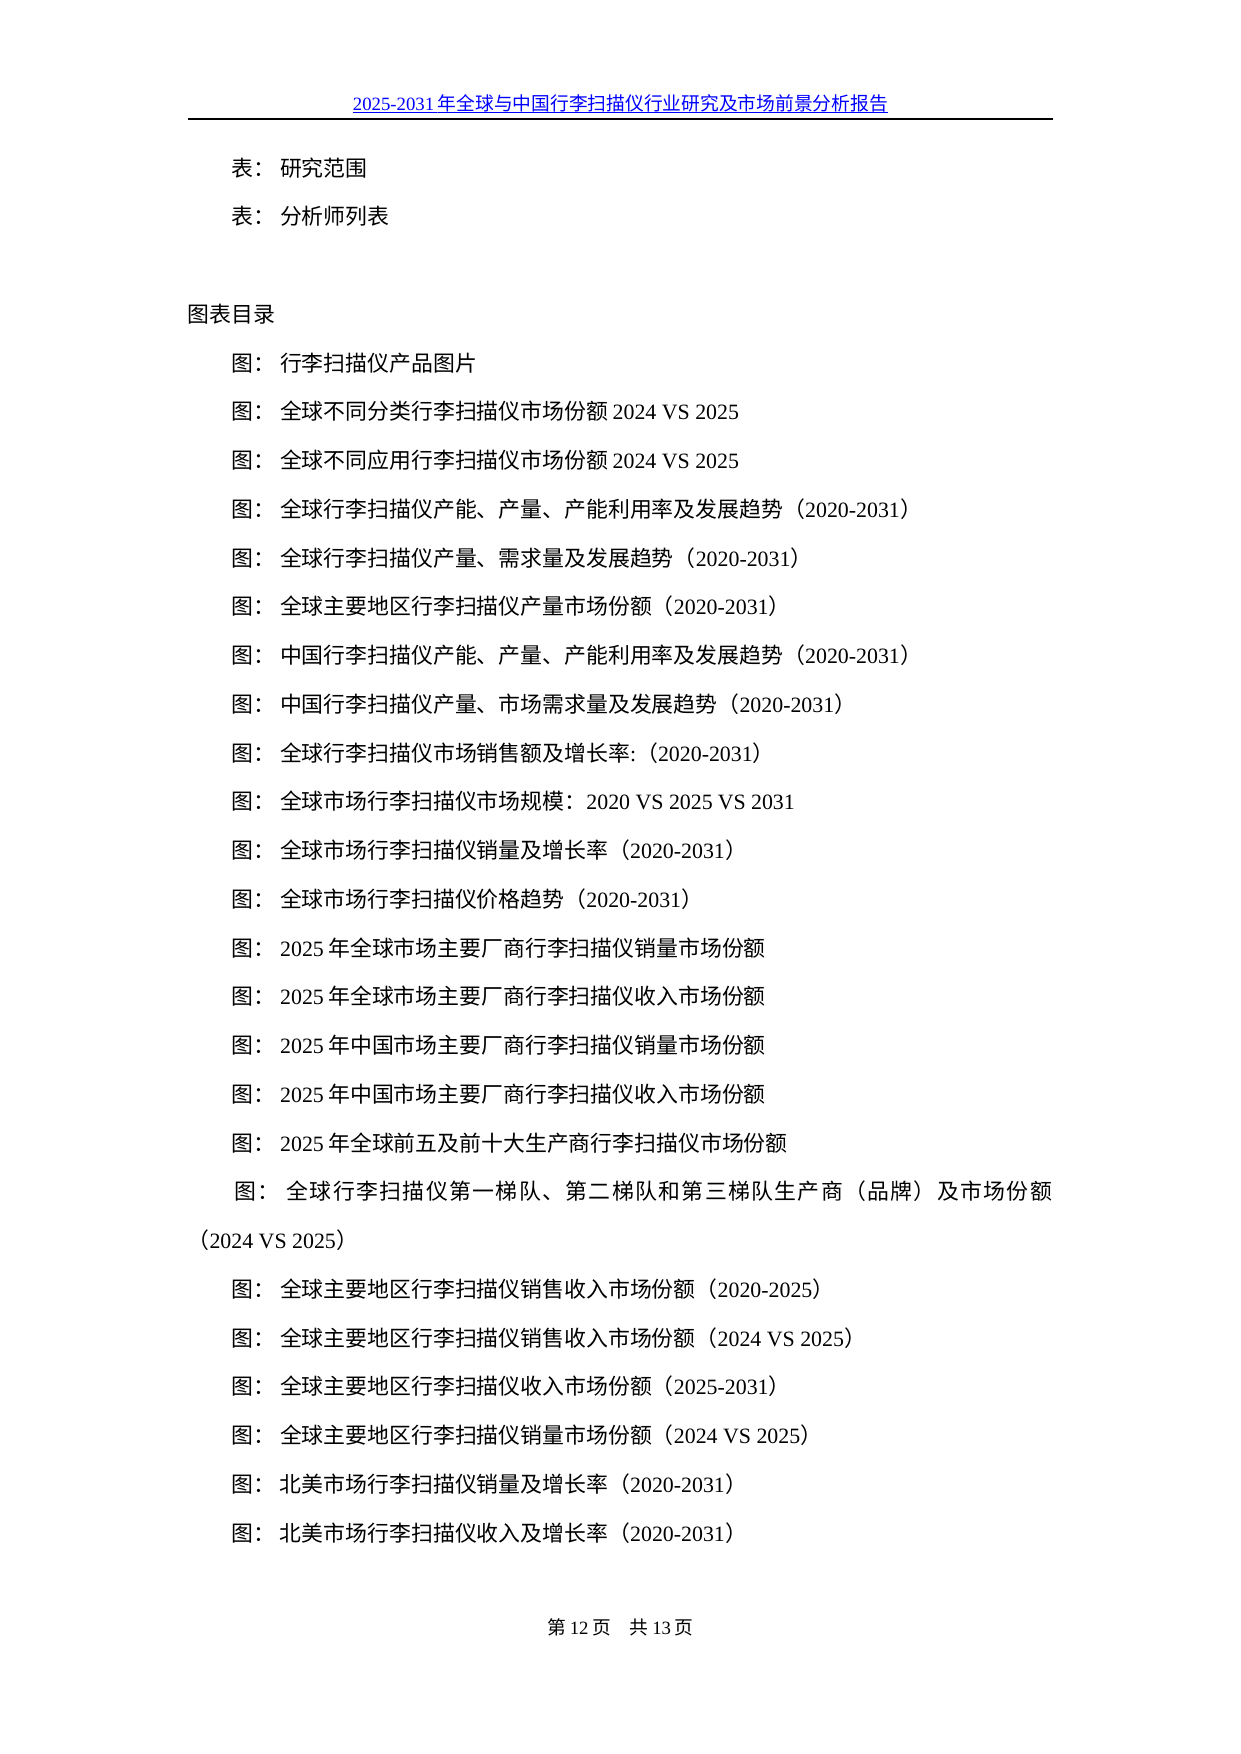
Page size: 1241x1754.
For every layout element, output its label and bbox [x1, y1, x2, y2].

text [187, 150, 1053, 1548]
